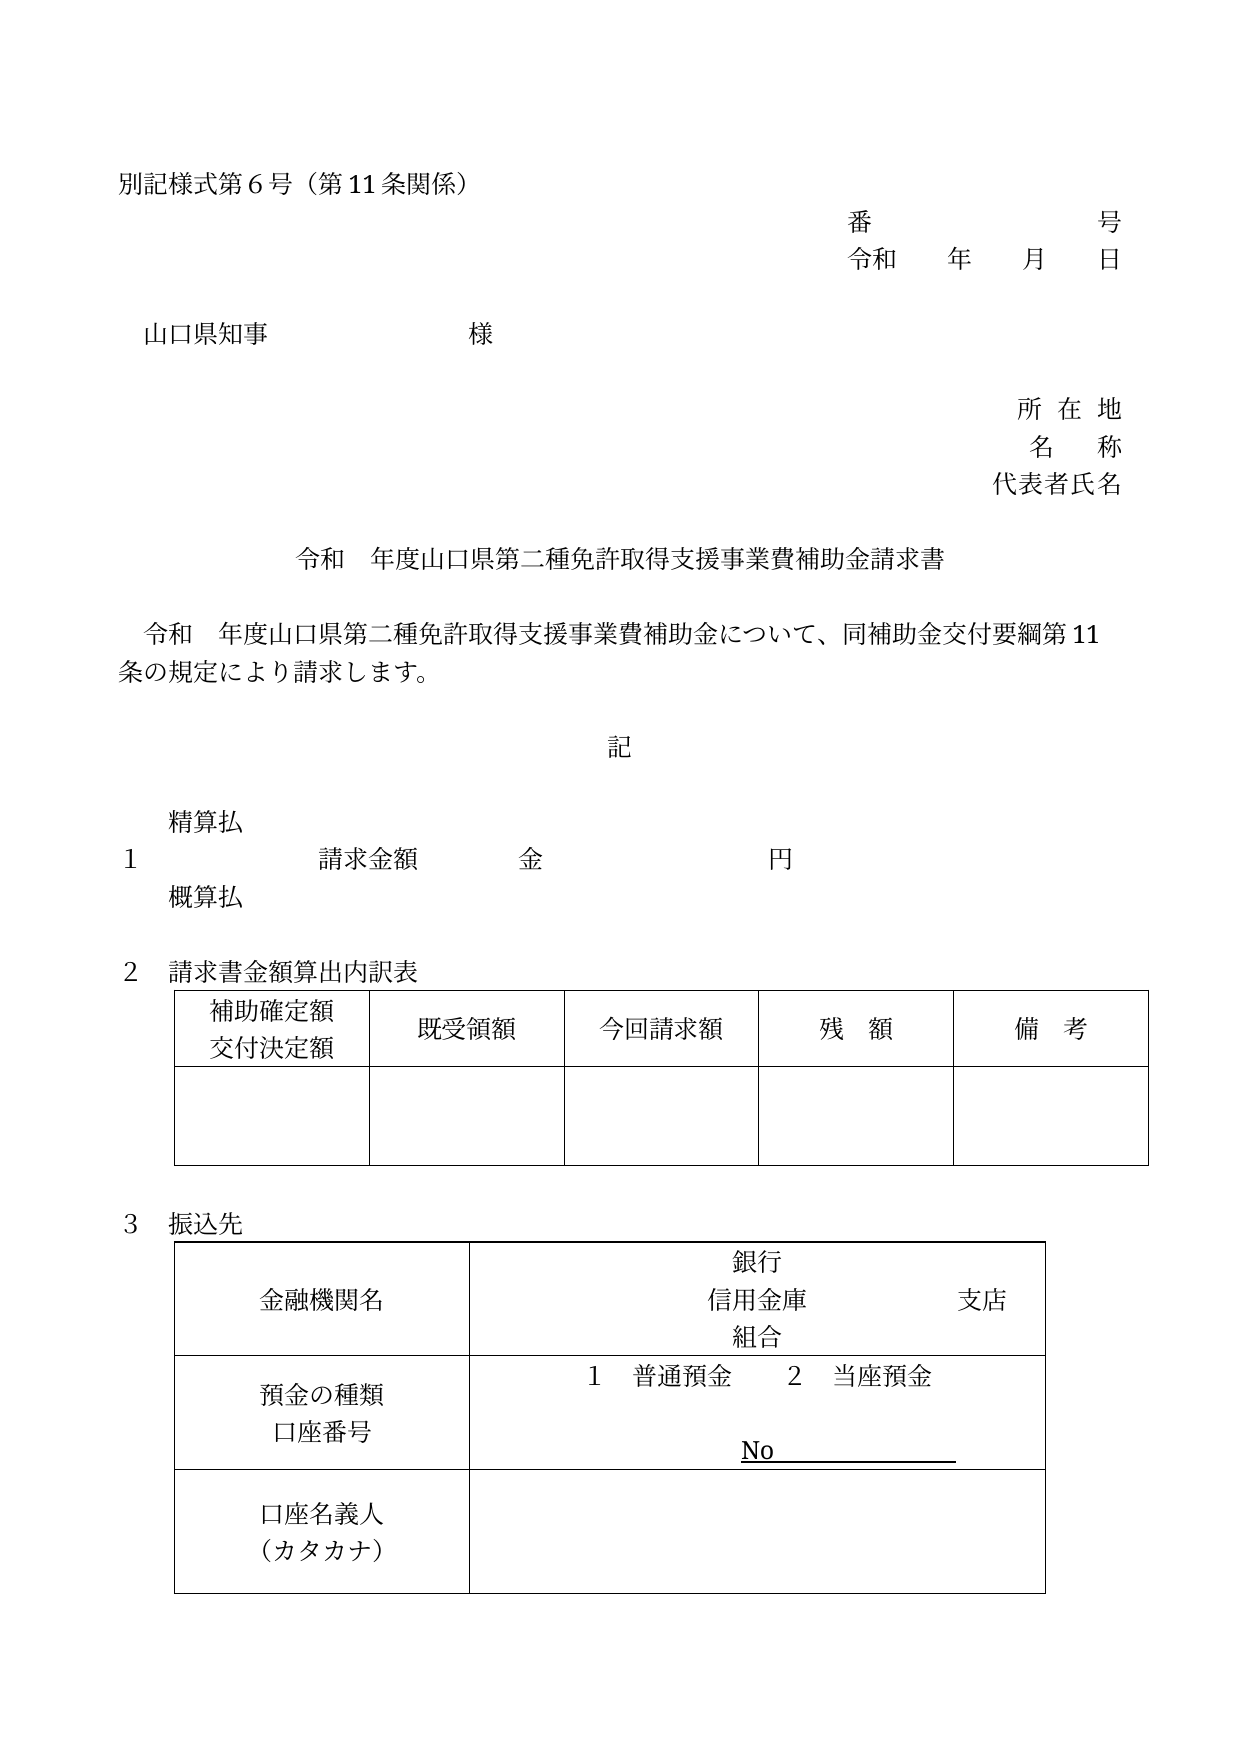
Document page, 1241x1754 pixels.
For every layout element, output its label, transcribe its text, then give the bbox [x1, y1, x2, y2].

table_cell 預金の種類 口座番号 [175, 1356, 469, 1468]
table_header 備 考 [954, 991, 1148, 1066]
text 記 [118, 727, 1122, 764]
text 番 号 [118, 202, 1122, 239]
text 令和 年 月 日 [118, 239, 1122, 277]
text 精算払 [118, 802, 1122, 839]
table_cell １ 普通預金 ２ 当座預金 No [470, 1356, 1045, 1468]
table_cell [954, 1067, 1148, 1165]
text 所在地 [118, 389, 1122, 427]
text 代表者氏名 [118, 464, 1122, 502]
table_header 既受領額 [370, 991, 564, 1066]
table_header 銀行 信用金庫 支店 組合 [470, 1243, 1045, 1355]
table_cell [370, 1067, 564, 1165]
text 令和 年度山口県第二種免許取得支援事業費補助金請求書 [118, 539, 1122, 577]
table_header 補助確定額 交付決定額 [175, 991, 369, 1066]
text 概算払 [118, 877, 1122, 914]
table_cell [175, 1067, 369, 1165]
text 令和 年度山口県第二種免許取得支援事業費補助金について、同補助金交付要綱第11条の規定により請求します。 [118, 614, 1122, 689]
text ３ 振込先 [118, 1204, 1122, 1241]
table_header 残 額 [759, 991, 953, 1066]
table_cell [470, 1470, 1045, 1593]
table_header 金融機関名 [175, 1243, 469, 1355]
table_header 今回請求額 [565, 991, 758, 1066]
text 山口県知事 様 [118, 314, 1122, 352]
table_cell [565, 1067, 758, 1165]
table_cell [759, 1067, 953, 1165]
text ２ 請求書金額算出内訳表 [118, 952, 1122, 989]
text 別記様式第６号（第11条関係） [118, 164, 1122, 202]
text １ 請求金額 金 円 [118, 839, 1122, 877]
table_cell 口座名義人 （カタカナ） [175, 1470, 469, 1593]
text 名称 [118, 427, 1122, 464]
